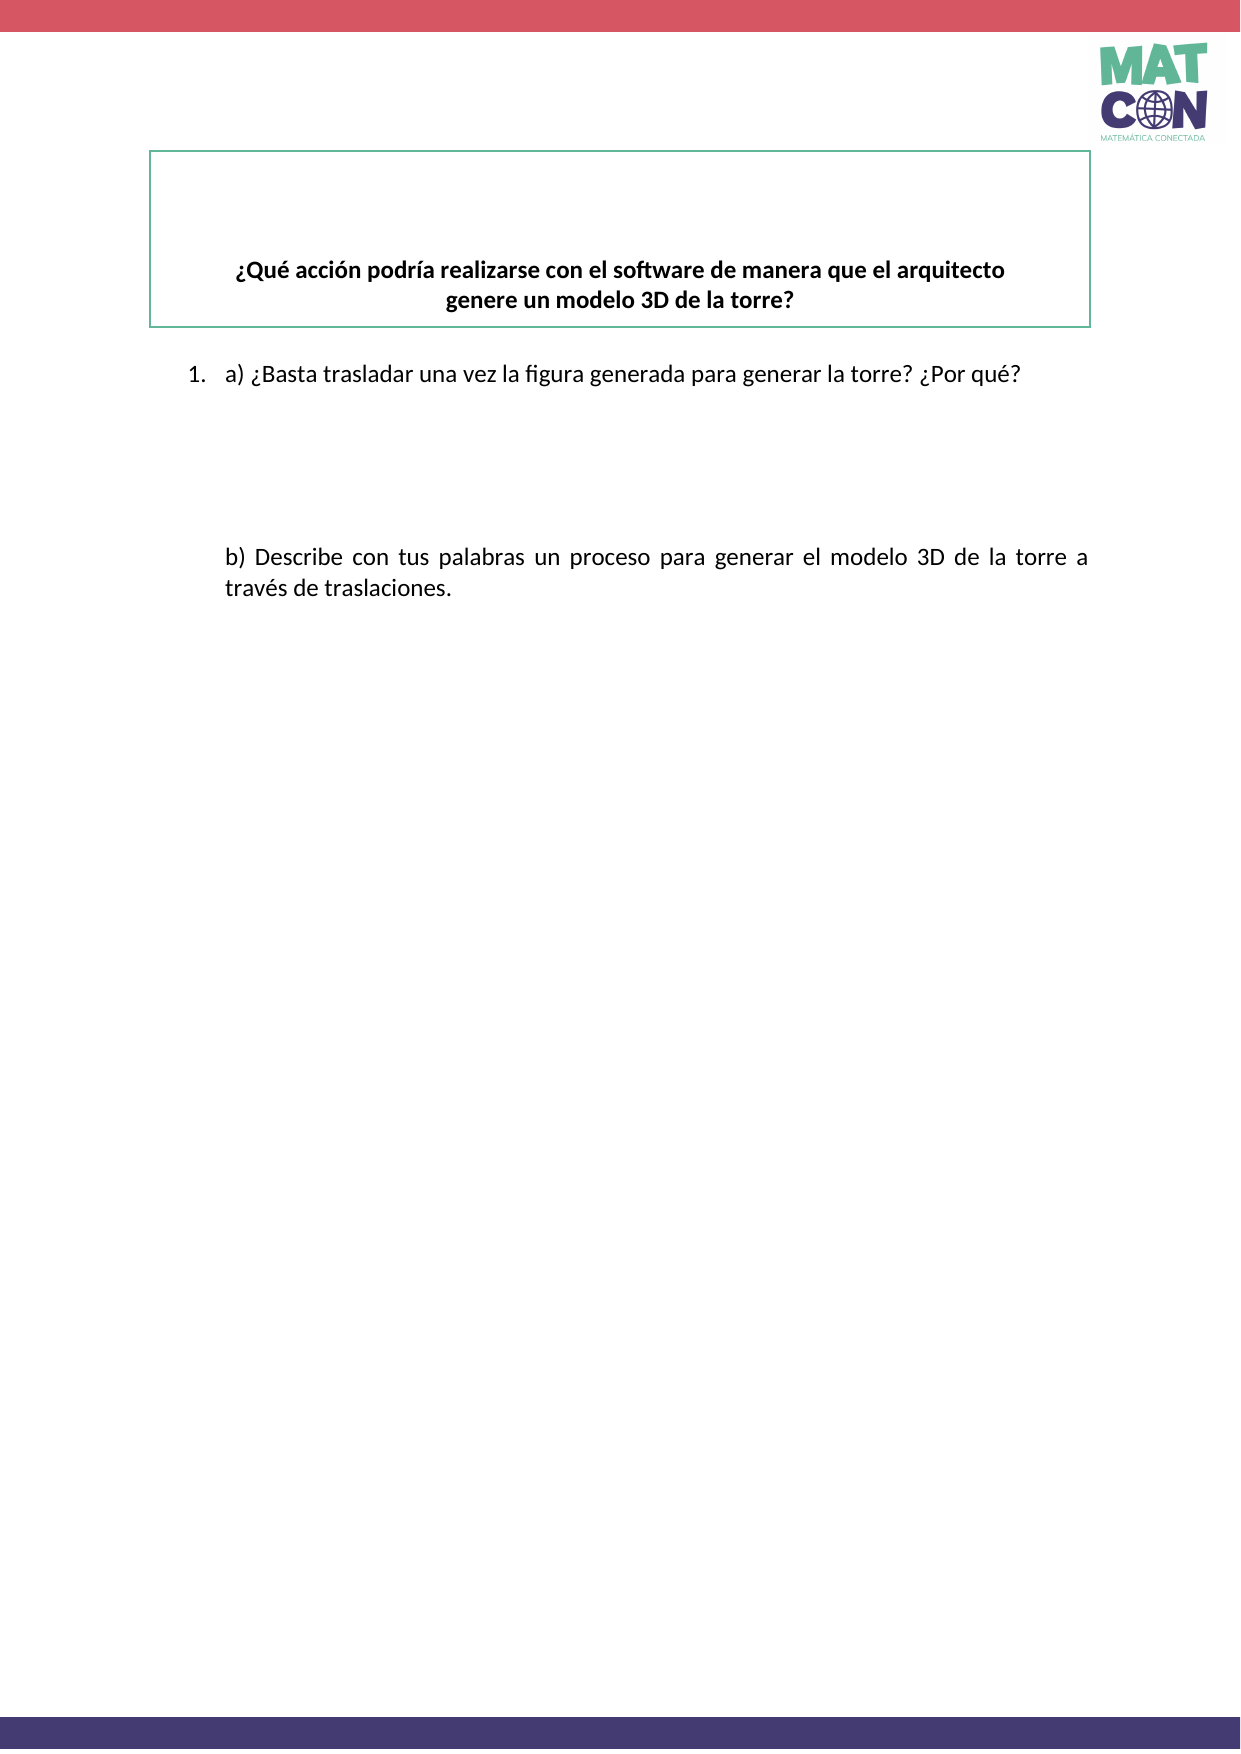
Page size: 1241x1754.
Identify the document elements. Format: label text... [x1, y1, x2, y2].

picture [0, 1717, 1241, 1749]
picture [0, 0, 1241, 32]
text b) Describe con tus palabras un proceso para generar el modelo 3D de la torre a través de traslaciones. [225, 541, 1090, 602]
list a) ¿Basta trasladar una vez la figura generada para generar la torre? ¿Por qué? [187, 358, 1090, 389]
picture [1088, 35, 1227, 143]
